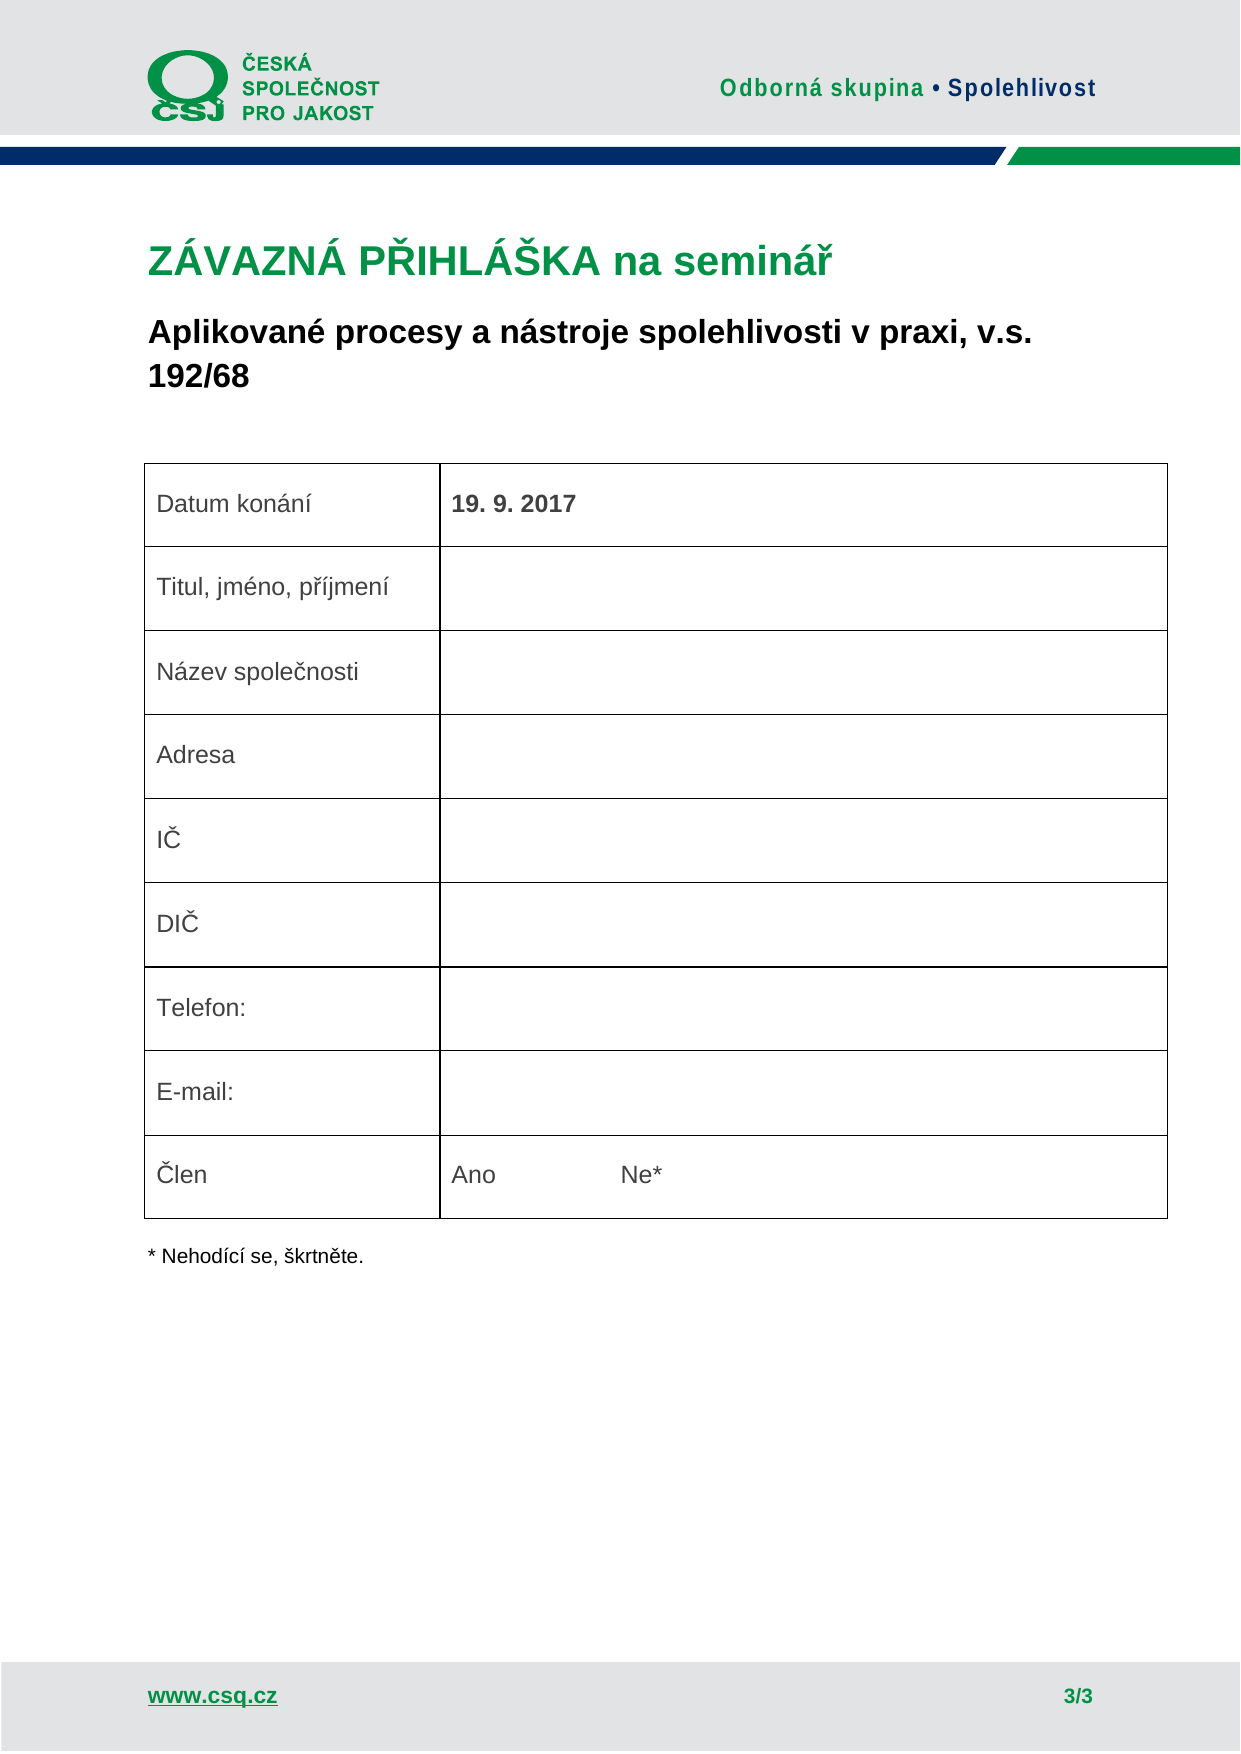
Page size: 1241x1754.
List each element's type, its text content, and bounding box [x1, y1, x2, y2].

table_header 19. 9. 2017 [441, 464, 1167, 546]
text ZÁVAZNÁ PŘIHLÁŠKA na seminář [148, 236, 1092, 284]
table_cell [441, 883, 1167, 966]
text Aplikované procesy a nástroje spolehlivosti v praxi, v.s. 192/68 [148, 312, 1092, 395]
table_cell [441, 799, 1167, 882]
table_cell Člen [145, 1136, 439, 1218]
table_cell Název společnosti [145, 631, 439, 714]
table_cell Telefon: [145, 968, 439, 1050]
table_cell Titul, jméno, příjmení [145, 547, 439, 630]
table_cell [441, 715, 1167, 798]
table_cell Ano Ne* [441, 1136, 1167, 1218]
table_cell [441, 968, 1167, 1050]
table_cell [441, 547, 1167, 630]
table_cell [441, 631, 1167, 714]
table_cell IČ [145, 799, 439, 882]
table_header Datum konání [145, 464, 439, 546]
table_cell DIČ [145, 883, 439, 966]
text * Nehodící se, škrtněte. [148, 1244, 1092, 1268]
table_cell Adresa [145, 715, 439, 798]
table_cell E-mail: [145, 1051, 439, 1134]
table_cell [441, 1051, 1167, 1134]
